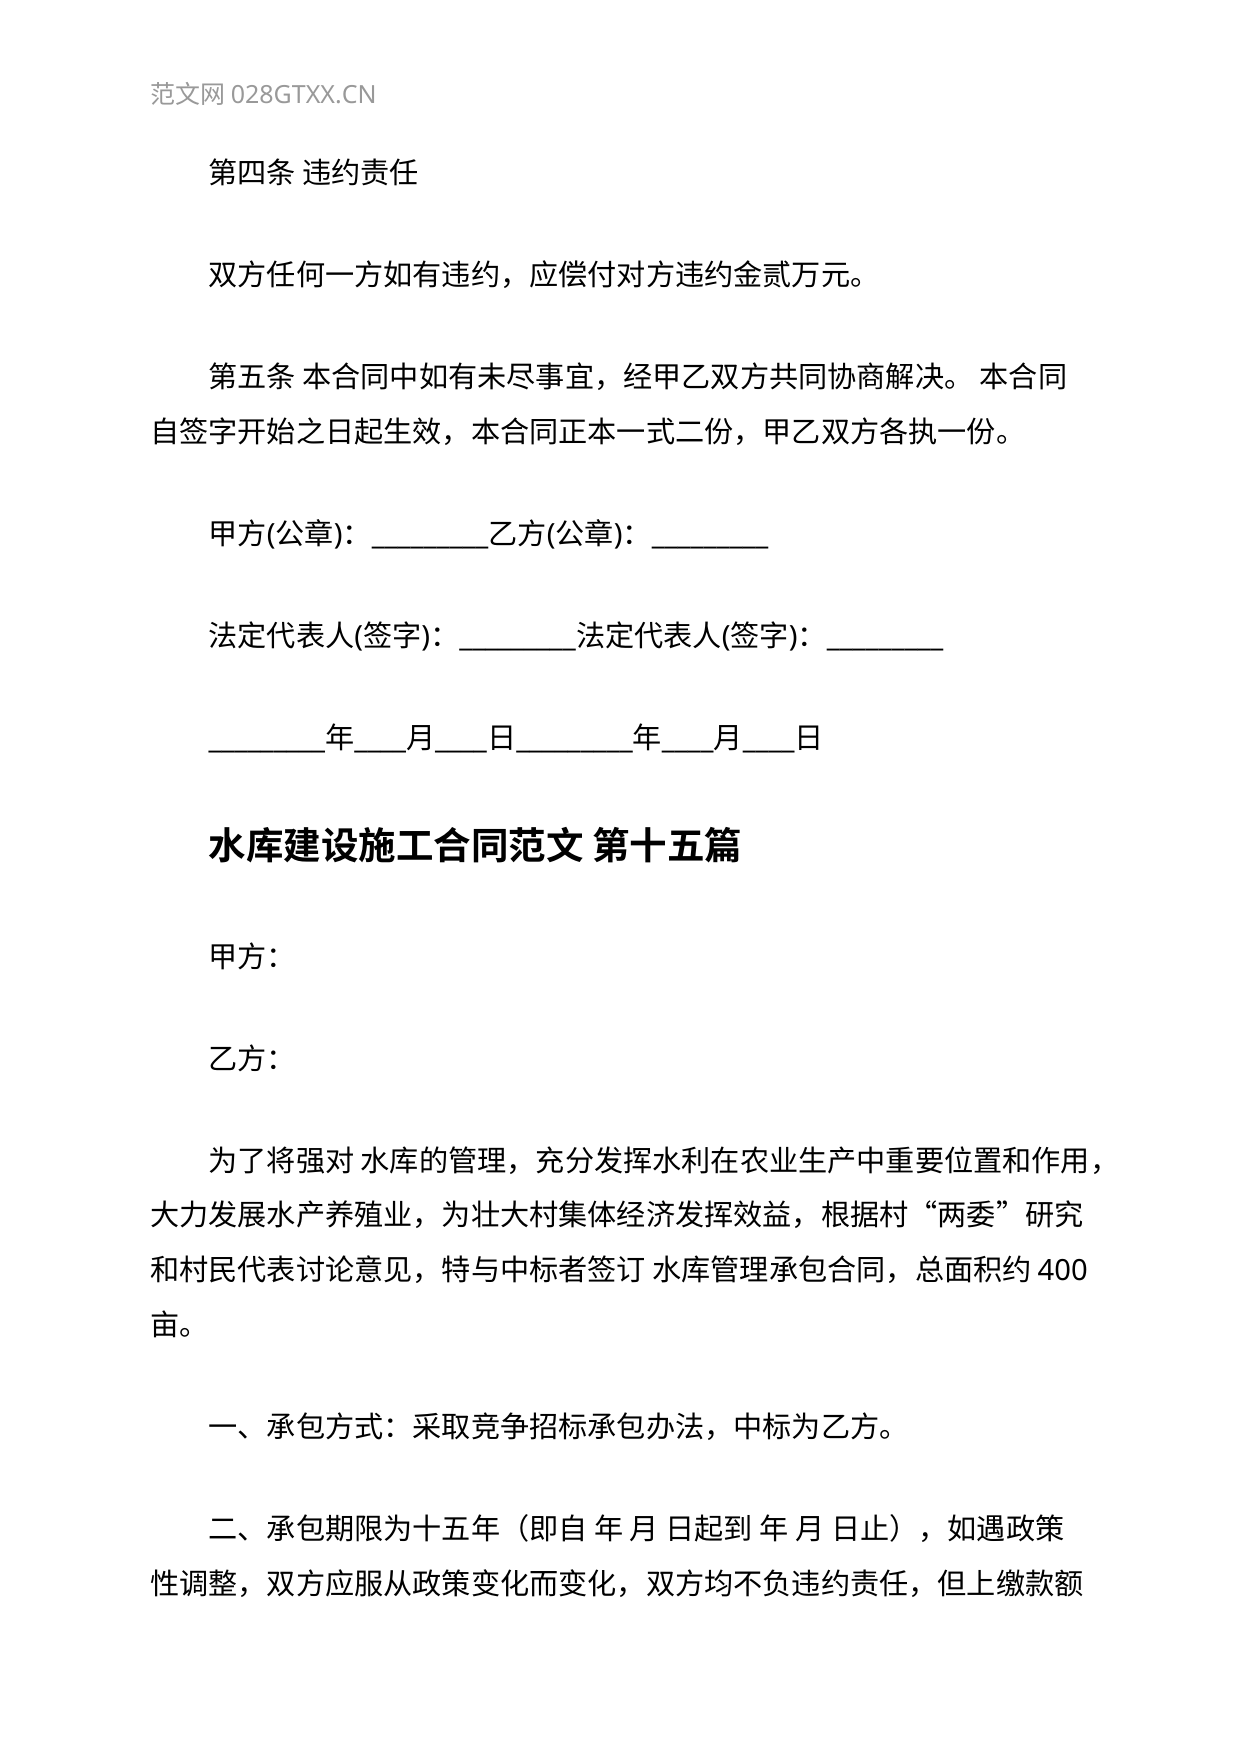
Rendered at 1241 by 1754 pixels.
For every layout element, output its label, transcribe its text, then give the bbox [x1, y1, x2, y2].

text 甲方(公章)：_________乙方(公章)：_________ [150, 510, 1090, 553]
text 第五条 本合同中如有未尽事宜，经甲乙双方共同协商解决。 本合同自签字开始之日起生效，本合同正本一式二份，甲乙双方各执一份。 [150, 353, 1090, 451]
text 为了将强对 水库的管理，充分发挥水利在农业生产中重要位置和作用，大力发展水产养殖业，为壮大村集体经济发挥效益，根据村“两委”研究和村民代表讨论意见，特与中标者签订 水库管理承包合同，总面积约400亩。 [150, 1137, 1090, 1344]
text _________年____月____日_________年____月____日 [150, 714, 1090, 757]
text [150, 1505, 1090, 1603]
text 甲方： [150, 933, 1090, 976]
text 一、承包方式：采取竞争招标承包办法，中标为乙方。 [150, 1404, 1090, 1446]
text 法定代表人(签字)：_________法定代表人(签字)：_________ [150, 612, 1090, 654]
text 水库建设施工合同范文 第十五篇 [150, 816, 1090, 870]
text 第四条 违约责任 [150, 150, 1090, 192]
text 双方任何一方如有违约，应偿付对方违约金贰万元。 [150, 252, 1090, 294]
text 乙方： [150, 1035, 1090, 1078]
